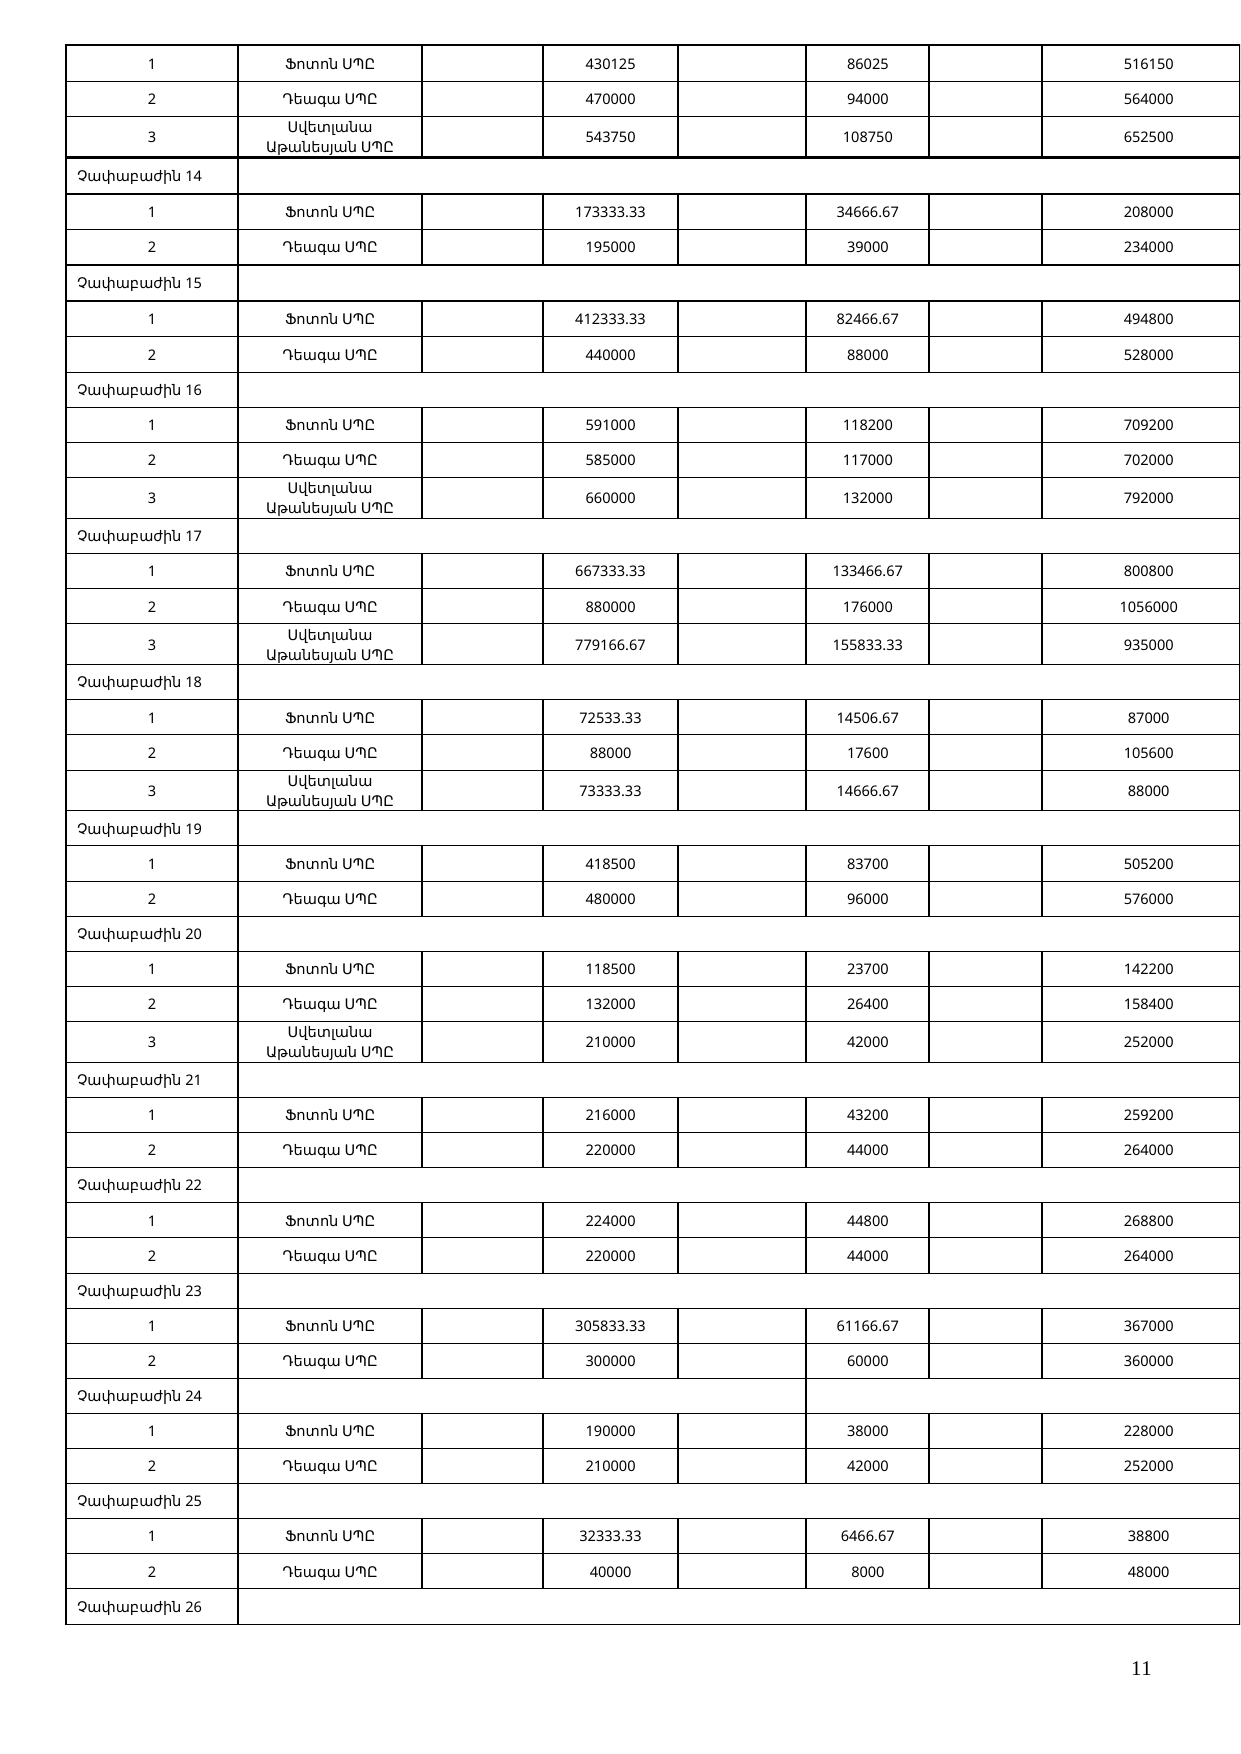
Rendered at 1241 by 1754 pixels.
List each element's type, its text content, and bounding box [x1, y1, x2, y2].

table_cell Ֆոտոն ՍՊԸ [239, 1203, 421, 1237]
table_cell 360000 [1043, 1344, 1239, 1378]
table_cell [930, 554, 1041, 588]
table_cell [679, 1309, 805, 1343]
table_cell [930, 735, 1041, 769]
table_cell [930, 1133, 1041, 1167]
table_cell 216000 [544, 1098, 677, 1132]
table_cell 48000 [1043, 1554, 1239, 1588]
table_cell Չափաբաժին 17 [67, 519, 237, 553]
table_cell 108750 [807, 117, 928, 156]
table_cell [239, 266, 1239, 300]
table_cell [423, 1098, 542, 1132]
table_cell [807, 1379, 1239, 1413]
table_cell Դեագա ՍՊԸ [239, 1554, 421, 1588]
table_cell 105600 [1043, 735, 1239, 769]
table_cell 412333.33 [544, 302, 677, 336]
table_cell Չափաբաժին 26 [67, 1589, 237, 1623]
table_cell 82466.67 [807, 302, 928, 336]
table_cell 1 [67, 952, 237, 986]
table_cell [679, 1414, 805, 1448]
table_cell Չափաբաժին 25 [67, 1484, 237, 1518]
table_cell [423, 771, 542, 810]
table_cell 133466.67 [807, 554, 928, 588]
table_cell Դեագա ՍՊԸ [239, 987, 421, 1021]
table_cell 190000 [544, 1414, 677, 1448]
table_cell [239, 159, 1239, 193]
table_cell [239, 1168, 1239, 1202]
table_cell [930, 882, 1041, 916]
table_cell [930, 46, 1041, 81]
table_cell Դեագա ՍՊԸ [239, 1238, 421, 1272]
table_cell [930, 1554, 1041, 1588]
table_cell [679, 1344, 805, 1378]
table_cell [423, 554, 542, 588]
table_cell 176000 [807, 589, 928, 623]
table_cell 440000 [544, 337, 677, 372]
table_cell 3 [67, 1022, 237, 1062]
table_cell 264000 [1043, 1133, 1239, 1167]
table_cell [930, 302, 1041, 336]
table_cell [930, 1309, 1041, 1343]
table_cell [679, 700, 805, 734]
table_cell Ֆոտոն ՍՊԸ [239, 1519, 421, 1553]
table_cell 73333.33 [544, 771, 677, 810]
table_cell 42000 [807, 1449, 928, 1483]
table_cell [679, 195, 805, 229]
table_cell [679, 337, 805, 372]
table_cell [423, 1203, 542, 1237]
table_cell Դեագա ՍՊԸ [239, 1133, 421, 1167]
table_cell 2 [67, 82, 237, 116]
table_cell 264000 [1043, 1238, 1239, 1272]
table_cell [679, 554, 805, 588]
table_cell [423, 478, 542, 518]
table_cell Ֆոտոն ՍՊԸ [239, 846, 421, 881]
table_cell 430125 [544, 46, 677, 81]
table_cell 660000 [544, 478, 677, 518]
table_cell [930, 1022, 1041, 1062]
table_cell [423, 1414, 542, 1448]
table_cell 2 [67, 1133, 237, 1167]
table_cell 72533.33 [544, 700, 677, 734]
table_cell 2 [67, 882, 237, 916]
table_cell Դեագա ՍՊԸ [239, 882, 421, 916]
table_cell 34666.67 [807, 195, 928, 229]
table_cell [679, 1449, 805, 1483]
table_cell 1 [67, 700, 237, 734]
table_cell 1 [67, 1098, 237, 1132]
table_cell 252000 [1043, 1449, 1239, 1483]
table_cell [679, 624, 805, 664]
table_cell 3 [67, 624, 237, 664]
table_cell [423, 1309, 542, 1343]
table_cell 155833.33 [807, 624, 928, 664]
table_cell Չափաբաժին 20 [67, 917, 237, 951]
table_cell 564000 [1043, 82, 1239, 116]
table_cell [423, 117, 542, 156]
table_cell [930, 846, 1041, 881]
table_cell [423, 1238, 542, 1272]
table_cell Ֆոտոն ՍՊԸ [239, 408, 421, 442]
table_cell Ֆոտոն ՍՊԸ [239, 1309, 421, 1343]
table_cell [679, 952, 805, 986]
table_cell 94000 [807, 82, 928, 116]
table_cell 1 [67, 302, 237, 336]
table_cell 480000 [544, 882, 677, 916]
table_cell Չափաբաժին 21 [67, 1063, 237, 1097]
table_cell 14506.67 [807, 700, 928, 734]
table_cell 3 [67, 117, 237, 156]
table_cell [930, 589, 1041, 623]
table_cell 6466.67 [807, 1519, 928, 1553]
table_cell 792000 [1043, 478, 1239, 518]
table_cell [423, 882, 542, 916]
table_cell [930, 700, 1041, 734]
table_cell 32333.33 [544, 1519, 677, 1553]
table_cell [423, 700, 542, 734]
table_cell 2 [67, 1344, 237, 1378]
table_cell [679, 882, 805, 916]
table_cell [930, 443, 1041, 477]
table_cell Ֆոտոն ՍՊԸ [239, 302, 421, 336]
table_cell 528000 [1043, 337, 1239, 372]
table_cell 2 [67, 1238, 237, 1272]
table_cell 44000 [807, 1238, 928, 1272]
table_cell 44800 [807, 1203, 928, 1237]
table_cell 208000 [1043, 195, 1239, 229]
table_cell [679, 846, 805, 881]
table_cell Ֆոտոն ՍՊԸ [239, 195, 421, 229]
table_cell 1 [67, 846, 237, 881]
table_cell 17600 [807, 735, 928, 769]
table_cell Չափաբաժին 18 [67, 665, 237, 699]
table_cell 43200 [807, 1098, 928, 1132]
table_cell Չափաբաժին 23 [67, 1274, 237, 1307]
table_cell [679, 46, 805, 81]
table_cell [423, 82, 542, 116]
table_cell Դեագա ՍՊԸ [239, 735, 421, 769]
table_cell 118500 [544, 952, 677, 986]
table_cell 800800 [1043, 554, 1239, 588]
table_cell 88000 [1043, 771, 1239, 810]
table_cell [239, 373, 1239, 407]
table_cell 2 [67, 735, 237, 769]
table_cell Դեագա ՍՊԸ [239, 589, 421, 623]
table_cell Ֆոտոն ՍՊԸ [239, 952, 421, 986]
table_cell [930, 624, 1041, 664]
table_cell 220000 [544, 1238, 677, 1272]
table_cell 234000 [1043, 230, 1239, 264]
table_cell 1 [67, 554, 237, 588]
table_cell [423, 846, 542, 881]
table_cell 60000 [807, 1344, 928, 1378]
table_cell Չափաբաժին 14 [67, 159, 237, 193]
table_cell [423, 302, 542, 336]
table_cell 652500 [1043, 117, 1239, 156]
table_cell 1 [67, 1519, 237, 1553]
table_cell 38800 [1043, 1519, 1239, 1553]
table_cell 1 [67, 408, 237, 442]
table_cell 667333.33 [544, 554, 677, 588]
table_cell [679, 589, 805, 623]
table_cell 1 [67, 1203, 237, 1237]
table_cell 23700 [807, 952, 928, 986]
table_cell 39000 [807, 230, 928, 264]
table_cell 268800 [1043, 1203, 1239, 1237]
table_cell [930, 1203, 1041, 1237]
table_cell [423, 46, 542, 81]
table_cell 210000 [544, 1022, 677, 1062]
table_cell 3 [67, 478, 237, 518]
table_cell 591000 [544, 408, 677, 442]
table_cell [239, 1063, 1239, 1097]
table_cell Դեագա ՍՊԸ [239, 1449, 421, 1483]
table_cell 2 [67, 337, 237, 372]
table_cell Չափաբաժին 16 [67, 373, 237, 407]
table_cell 2 [67, 987, 237, 1021]
table_cell [239, 519, 1239, 553]
table_cell 3 [67, 771, 237, 810]
table_cell [239, 1274, 1239, 1307]
table_cell [679, 302, 805, 336]
table_cell [679, 735, 805, 769]
table_cell 210000 [544, 1449, 677, 1483]
table_cell [679, 478, 805, 518]
table_cell 83700 [807, 846, 928, 881]
table_cell 86025 [807, 46, 928, 81]
table_cell Սվետլանա Աթանեսյան ՍՊԸ [239, 1022, 421, 1062]
table_cell [239, 665, 1239, 699]
table_cell 142200 [1043, 952, 1239, 986]
table_cell [423, 1449, 542, 1483]
table_cell 305833.33 [544, 1309, 677, 1343]
table_cell Սվետլանա Աթանեսյան ՍՊԸ [239, 624, 421, 664]
table_cell [679, 1238, 805, 1272]
table_cell 709200 [1043, 408, 1239, 442]
table_cell [679, 987, 805, 1021]
table_cell [679, 408, 805, 442]
table_cell Չափաբաժին 15 [67, 266, 237, 300]
table_cell 2 [67, 1449, 237, 1483]
table_cell 505200 [1043, 846, 1239, 881]
table_cell 224000 [544, 1203, 677, 1237]
table_cell 173333.33 [544, 195, 677, 229]
table_cell [423, 230, 542, 264]
table_cell 42000 [807, 1022, 928, 1062]
table_cell 118200 [807, 408, 928, 442]
table_cell Դեագա ՍՊԸ [239, 443, 421, 477]
table_cell 1 [67, 195, 237, 229]
table_cell [239, 917, 1239, 951]
table_cell [423, 1519, 542, 1553]
table_cell Ֆոտոն ՍՊԸ [239, 554, 421, 588]
table_cell [679, 1022, 805, 1062]
table_cell [930, 195, 1041, 229]
table_cell 8000 [807, 1554, 928, 1588]
table_cell [679, 117, 805, 156]
table_cell 494800 [1043, 302, 1239, 336]
table_cell 96000 [807, 882, 928, 916]
table_cell [423, 443, 542, 477]
table_cell 44000 [807, 1133, 928, 1167]
table_cell [423, 1133, 542, 1167]
table_cell 195000 [544, 230, 677, 264]
table_cell [930, 952, 1041, 986]
table_cell Դեագա ՍՊԸ [239, 1344, 421, 1378]
table_cell [930, 1449, 1041, 1483]
table_cell [239, 1589, 1239, 1623]
table_cell Չափաբաժին 22 [67, 1168, 237, 1202]
table_cell 88000 [807, 337, 928, 372]
table_cell 516150 [1043, 46, 1239, 81]
table_cell Ֆոտոն ՍՊԸ [239, 46, 421, 81]
table_cell 1 [67, 46, 237, 81]
table_cell [930, 1238, 1041, 1272]
table_cell Չափաբաժին 19 [67, 811, 237, 845]
table_cell Դեագա ՍՊԸ [239, 230, 421, 264]
table_cell Ֆոտոն ՍՊԸ [239, 1098, 421, 1132]
table_cell [679, 1554, 805, 1588]
table_cell [930, 337, 1041, 372]
table_cell [679, 230, 805, 264]
table_cell 2 [67, 589, 237, 623]
table_cell 259200 [1043, 1098, 1239, 1132]
table_cell 26400 [807, 987, 928, 1021]
table_cell 132000 [807, 478, 928, 518]
table_cell [423, 1554, 542, 1588]
table_cell 779166.67 [544, 624, 677, 664]
table_cell [239, 1379, 805, 1413]
table_cell Դեագա ՍՊԸ [239, 82, 421, 116]
table_cell [930, 117, 1041, 156]
table_cell 117000 [807, 443, 928, 477]
table_cell 367000 [1043, 1309, 1239, 1343]
table_cell [423, 624, 542, 664]
table_cell 252000 [1043, 1022, 1239, 1062]
table_cell 38000 [807, 1414, 928, 1448]
table_cell Սվետլանա Աթանեսյան ՍՊԸ [239, 771, 421, 810]
table_cell [679, 1519, 805, 1553]
table_cell 1 [67, 1414, 237, 1448]
table_cell [679, 771, 805, 810]
table_cell [679, 82, 805, 116]
table_cell Սվետլանա Աթանեսյան ՍՊԸ [239, 117, 421, 156]
table_cell [679, 1098, 805, 1132]
table_cell Ֆոտոն ՍՊԸ [239, 700, 421, 734]
table_cell 132000 [544, 987, 677, 1021]
table_cell [930, 408, 1041, 442]
table_cell [679, 443, 805, 477]
table_cell 61166.67 [807, 1309, 928, 1343]
table_cell 40000 [544, 1554, 677, 1588]
table_cell 228000 [1043, 1414, 1239, 1448]
table_cell [423, 1344, 542, 1378]
table_cell 543750 [544, 117, 677, 156]
table_cell [423, 195, 542, 229]
table_cell 470000 [544, 82, 677, 116]
table_cell Չափաբաժին 24 [67, 1379, 237, 1413]
table_cell [423, 735, 542, 769]
table_cell 2 [67, 443, 237, 477]
table_cell [423, 408, 542, 442]
table_cell [930, 1098, 1041, 1132]
table_cell [930, 771, 1041, 810]
table_cell [239, 811, 1239, 845]
table_cell [930, 478, 1041, 518]
table_cell [930, 1344, 1041, 1378]
table_cell [423, 952, 542, 986]
table_cell 1 [67, 1309, 237, 1343]
table_cell [679, 1203, 805, 1237]
table_cell 220000 [544, 1133, 677, 1167]
table_cell 935000 [1043, 624, 1239, 664]
table_cell 880000 [544, 589, 677, 623]
table_cell [930, 230, 1041, 264]
table_cell [930, 987, 1041, 1021]
table_cell 1056000 [1043, 589, 1239, 623]
table_cell [930, 82, 1041, 116]
table_cell 300000 [544, 1344, 677, 1378]
table_cell [423, 1022, 542, 1062]
table_cell 14666.67 [807, 771, 928, 810]
table_cell Սվետլանա Աթանեսյան ՍՊԸ [239, 478, 421, 518]
table_cell 158400 [1043, 987, 1239, 1021]
table_cell 88000 [544, 735, 677, 769]
table_cell 585000 [544, 443, 677, 477]
table_cell [930, 1414, 1041, 1448]
table_cell [423, 987, 542, 1021]
table_cell 2 [67, 1554, 237, 1588]
table_cell Ֆոտոն ՍՊԸ [239, 1414, 421, 1448]
table_cell [423, 589, 542, 623]
table_cell [239, 1484, 1239, 1518]
table_cell 87000 [1043, 700, 1239, 734]
table_cell [423, 337, 542, 372]
table_cell 576000 [1043, 882, 1239, 916]
table_cell 2 [67, 230, 237, 264]
table_cell 418500 [544, 846, 677, 881]
table_cell [930, 1519, 1041, 1553]
table_cell [679, 1133, 805, 1167]
table_cell 702000 [1043, 443, 1239, 477]
table_cell Դեագա ՍՊԸ [239, 337, 421, 372]
